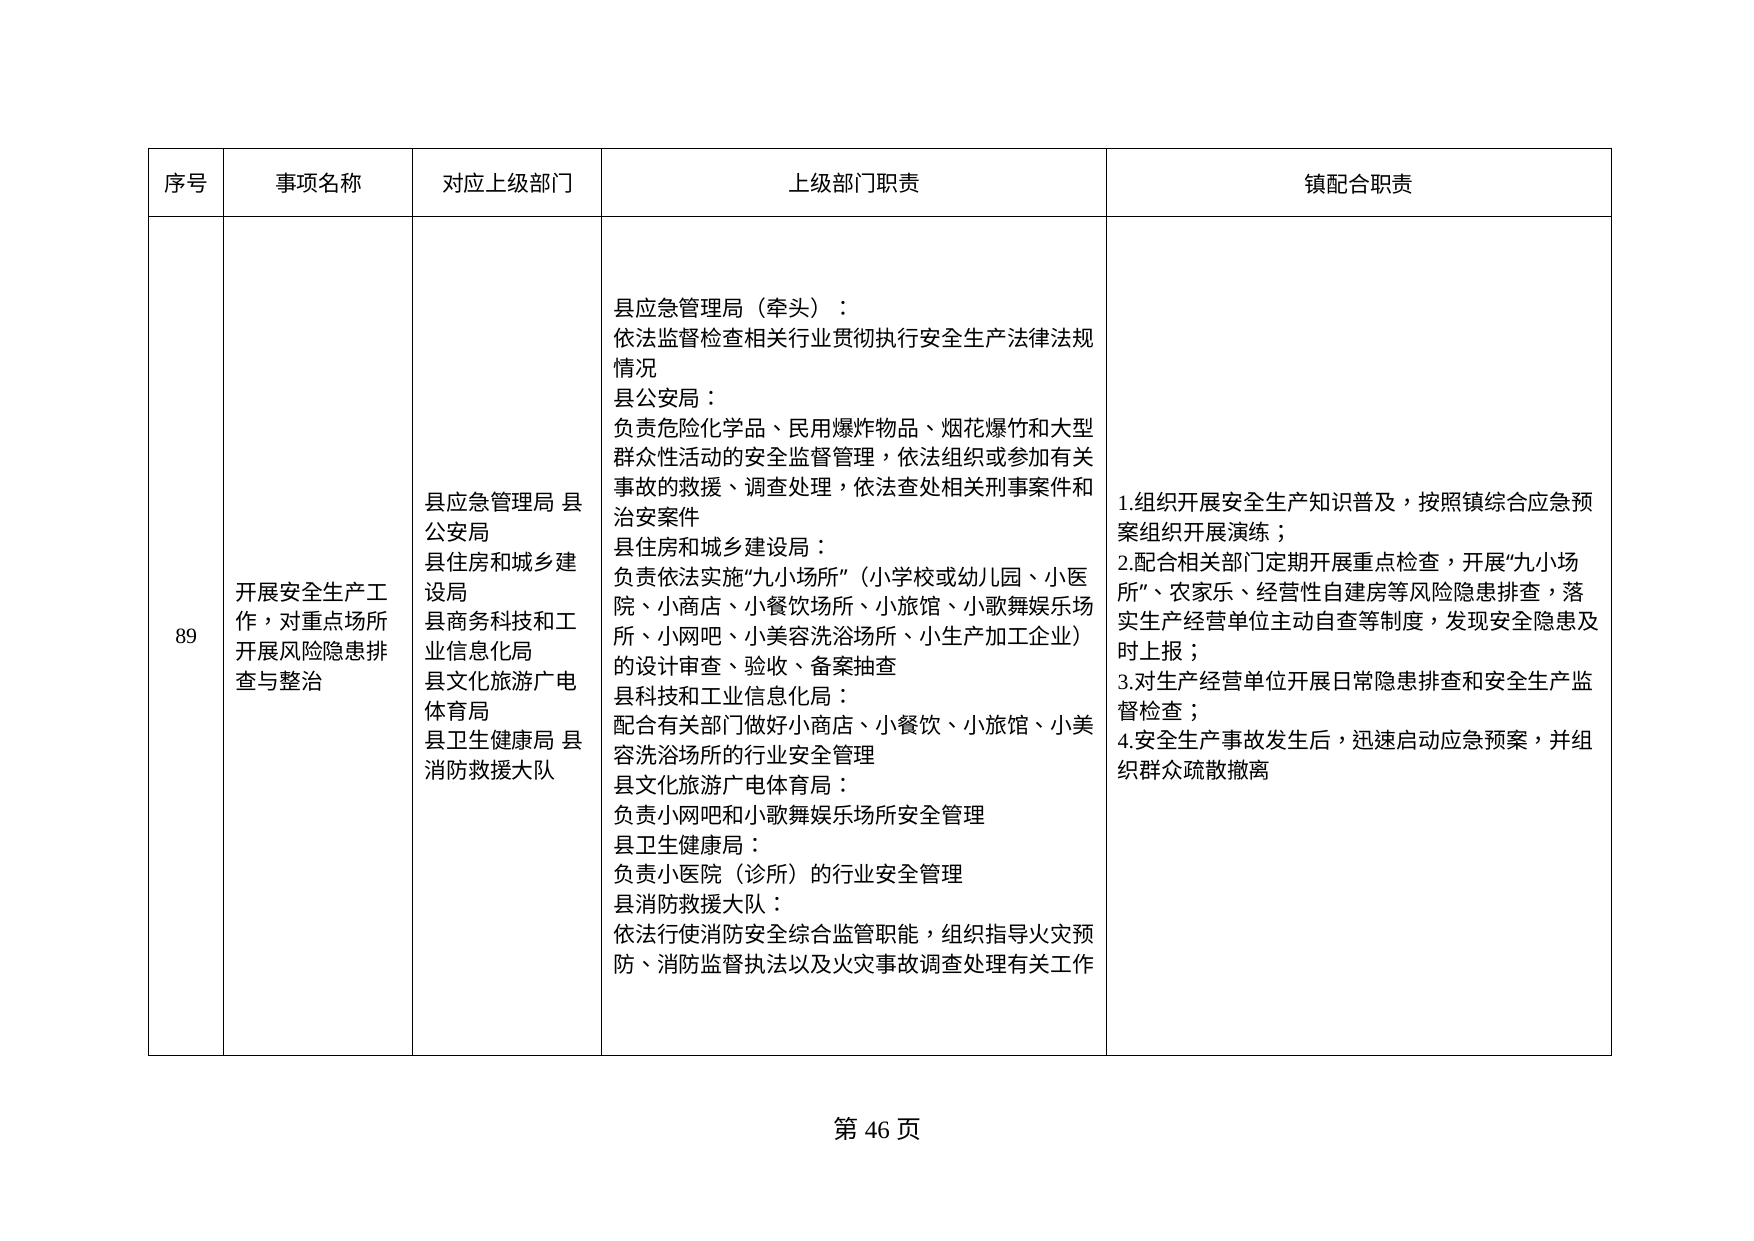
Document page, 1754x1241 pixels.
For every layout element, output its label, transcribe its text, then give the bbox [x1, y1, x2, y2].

table_header 上级部门职责 [602, 149, 1106, 216]
table_cell 89 [149, 217, 223, 1055]
table_header 序号 [149, 149, 223, 216]
table_cell 开展安全生产工作，对重点场所开展风险隐患排查与整治 [224, 217, 412, 1055]
table_header 事项名称 [224, 149, 412, 216]
table_cell 1.组织开展安全生产知识普及，按照镇综合应急预案组织开展演练； 2.配合相关部门定期开展重点检查，开展“九小场所”、农家乐、经营性自建房等风险隐患排查，落实生产经营单位主动自查等制度，发现安全隐患及时上报； 3.对生产经营单位开展日常隐患排查和安全生产监督检查； 4.安全生产事故发生后，迅速启动应急预案，并组织群众疏散撤离 [1107, 217, 1611, 1055]
table_cell 县应急管理局（牵头）： 依法监督检查相关行业贯彻执行安全生产法律法规情况 县公安局： 负责危险化学品、民用爆炸物品、烟花爆竹和大型群众性活动的安全监督管理，依法组织或参加有关事故的救援、调查处理，依法查处相关刑事案件和治安案件 县住房和城乡建设局： 负责依法实施“九小场所”（小学校或幼儿园、小医院、小商店、小餐饮场所、小旅馆、小歌舞娱乐场所、小网吧、小美容洗浴场所、小生产加工企业）的设计审查、验收、备案抽查 县科技和工业信息化局： 配合有关部门做好小商店、小餐饮、小旅馆、小美容洗浴场所的行业安全管理 县文化旅游广电体育局： 负责小网吧和小歌舞娱乐场所安全管理 县卫生健康局： 负责小医院（诊所）的行业安全管理 县消防救援大队： 依法行使消防安全综合监管职能，组织指导火灾预防、消防监督执法以及火灾事故调查处理有关工作 [602, 217, 1106, 1055]
table_cell 县应急管理局 县公安局 县住房和城乡建设局 县商务科技和工业信息化局 县文化旅游广电体育局 县卫生健康局 县消防救援大队 [413, 217, 601, 1055]
table_header 镇配合职责 [1107, 149, 1611, 216]
table_header 对应上级部门 [413, 149, 601, 216]
